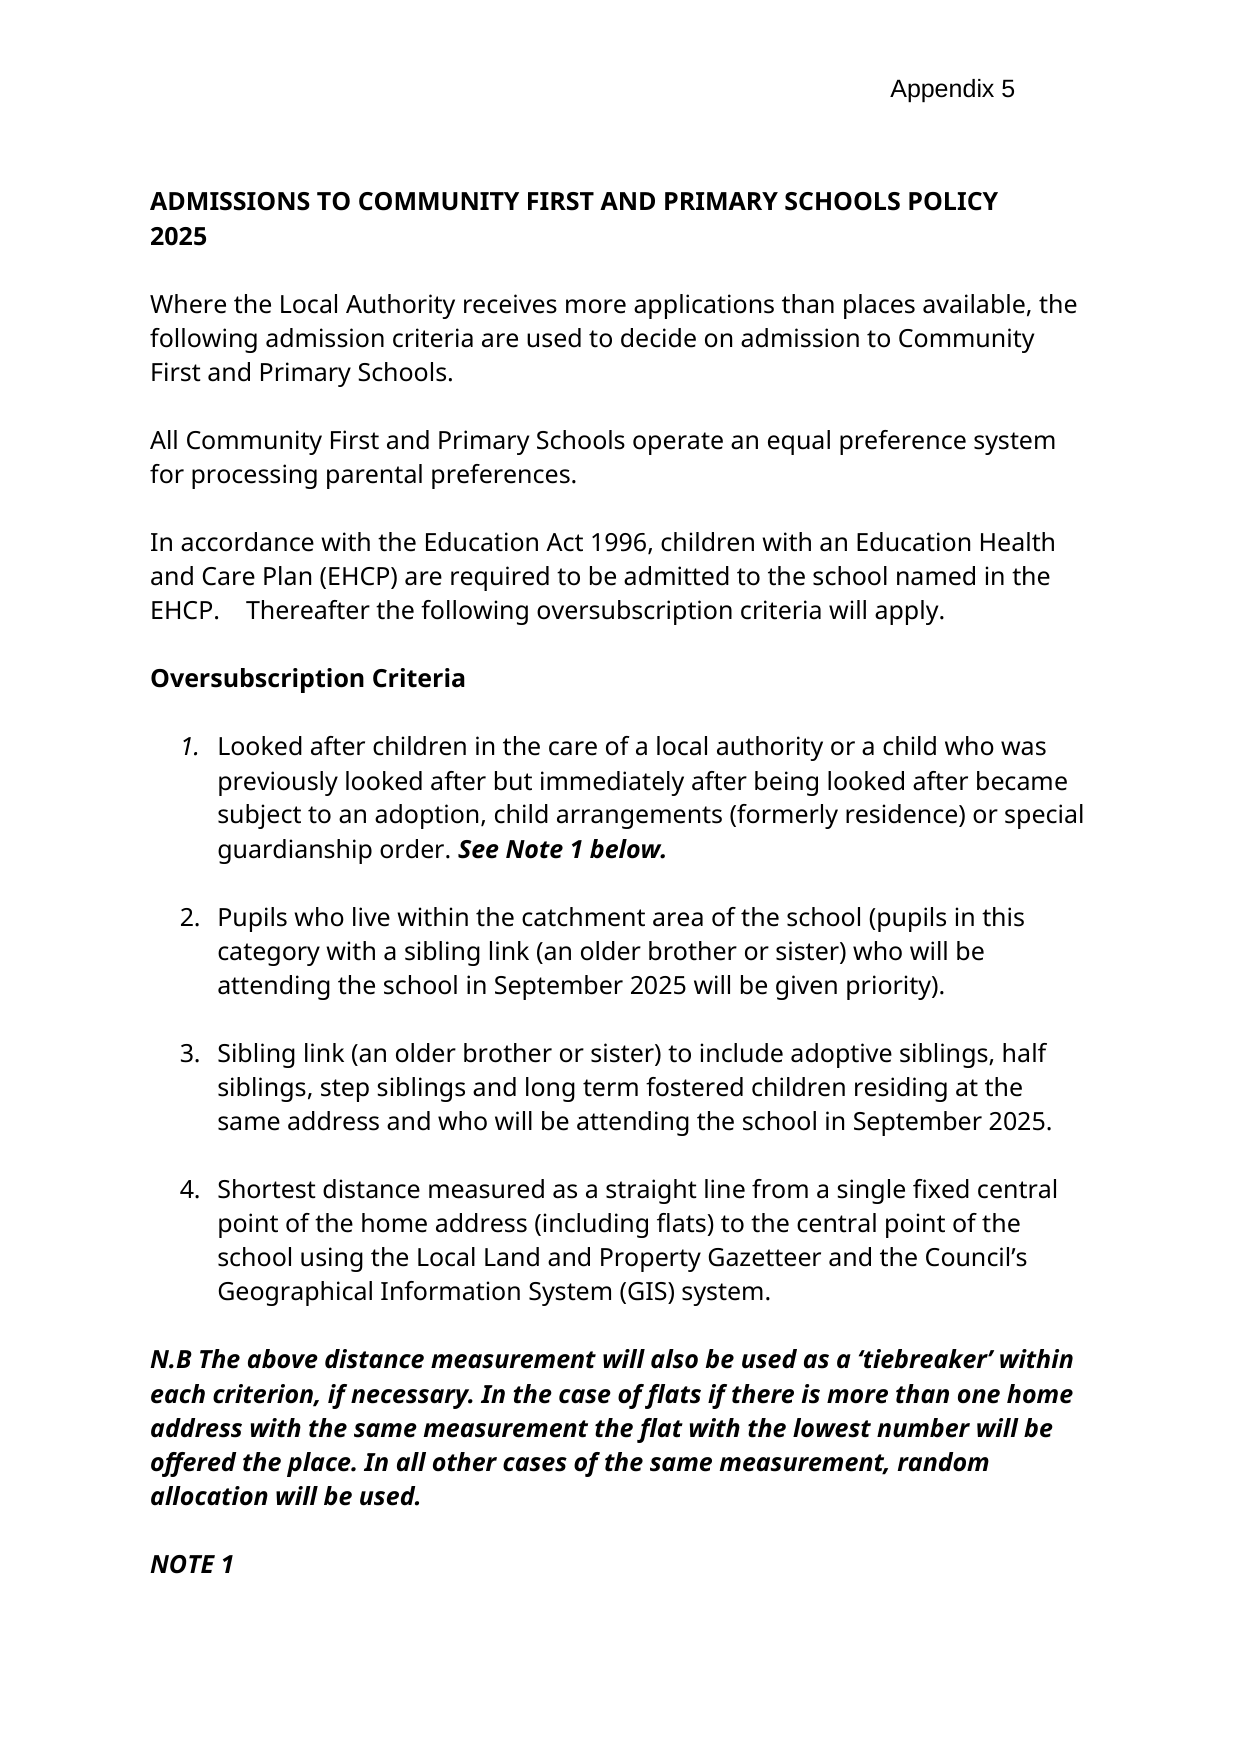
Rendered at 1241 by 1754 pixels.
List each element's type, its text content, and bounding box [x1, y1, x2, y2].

text All Community First and Primary Schools operate an equal preference system for processing parental preferences. [150, 422, 1090, 491]
list Sibling link (an older brother or sister) to include adoptive siblings, half siblings, step siblings and long term fostered children residing at the same address and who will be attending the school in September 2025. [179, 1036, 1090, 1138]
text N.B The above distance measurement will also be used as a ‘tiebreaker’ within each criterion, if necessary. In the case of flats if there is more than one home address with the same measurement the flat with the lowest number will be offered the place. In all other cases of the same measurement, random allocation will be used. [150, 1342, 1090, 1512]
text NOTE 1 [150, 1547, 1090, 1581]
text Oversubscription Criteria [150, 661, 1090, 695]
text Where the Local Authority receives more applications than places available, the following admission criteria are used to decide on admission to Community First and Primary Schools. [150, 286, 1090, 388]
list Shortest distance measured as a straight line from a single fixed central point of the home address (including flats) to the central point of the school using the Local Land and Property Gazetteer and the Council’s Geographical Information System (GIS) system. [179, 1172, 1090, 1308]
text In accordance with the Education Act 1996, children with an Education Health and Care Plan (EHCP) are required to be admitted to the school named in the EHCP. Thereafter the following oversubscription criteria will apply. [150, 525, 1090, 627]
text 2025 [150, 218, 1090, 252]
list Looked after children in the care of a local authority or a child who was previously looked after but immediately after being looked after became subject to an adoption, child arrangements (formerly residence) or special guardianship order. See Note 1 below. [179, 729, 1090, 865]
text ADMISSIONS TO COMMUNITY FIRST AND PRIMARY SCHOOLS POLICY [150, 184, 1090, 218]
list Pupils who live within the catchment area of the school (pupils in this category with a sibling link (an older brother or sister) who will be attending the school in September 2025 will be given priority). [179, 899, 1090, 1002]
